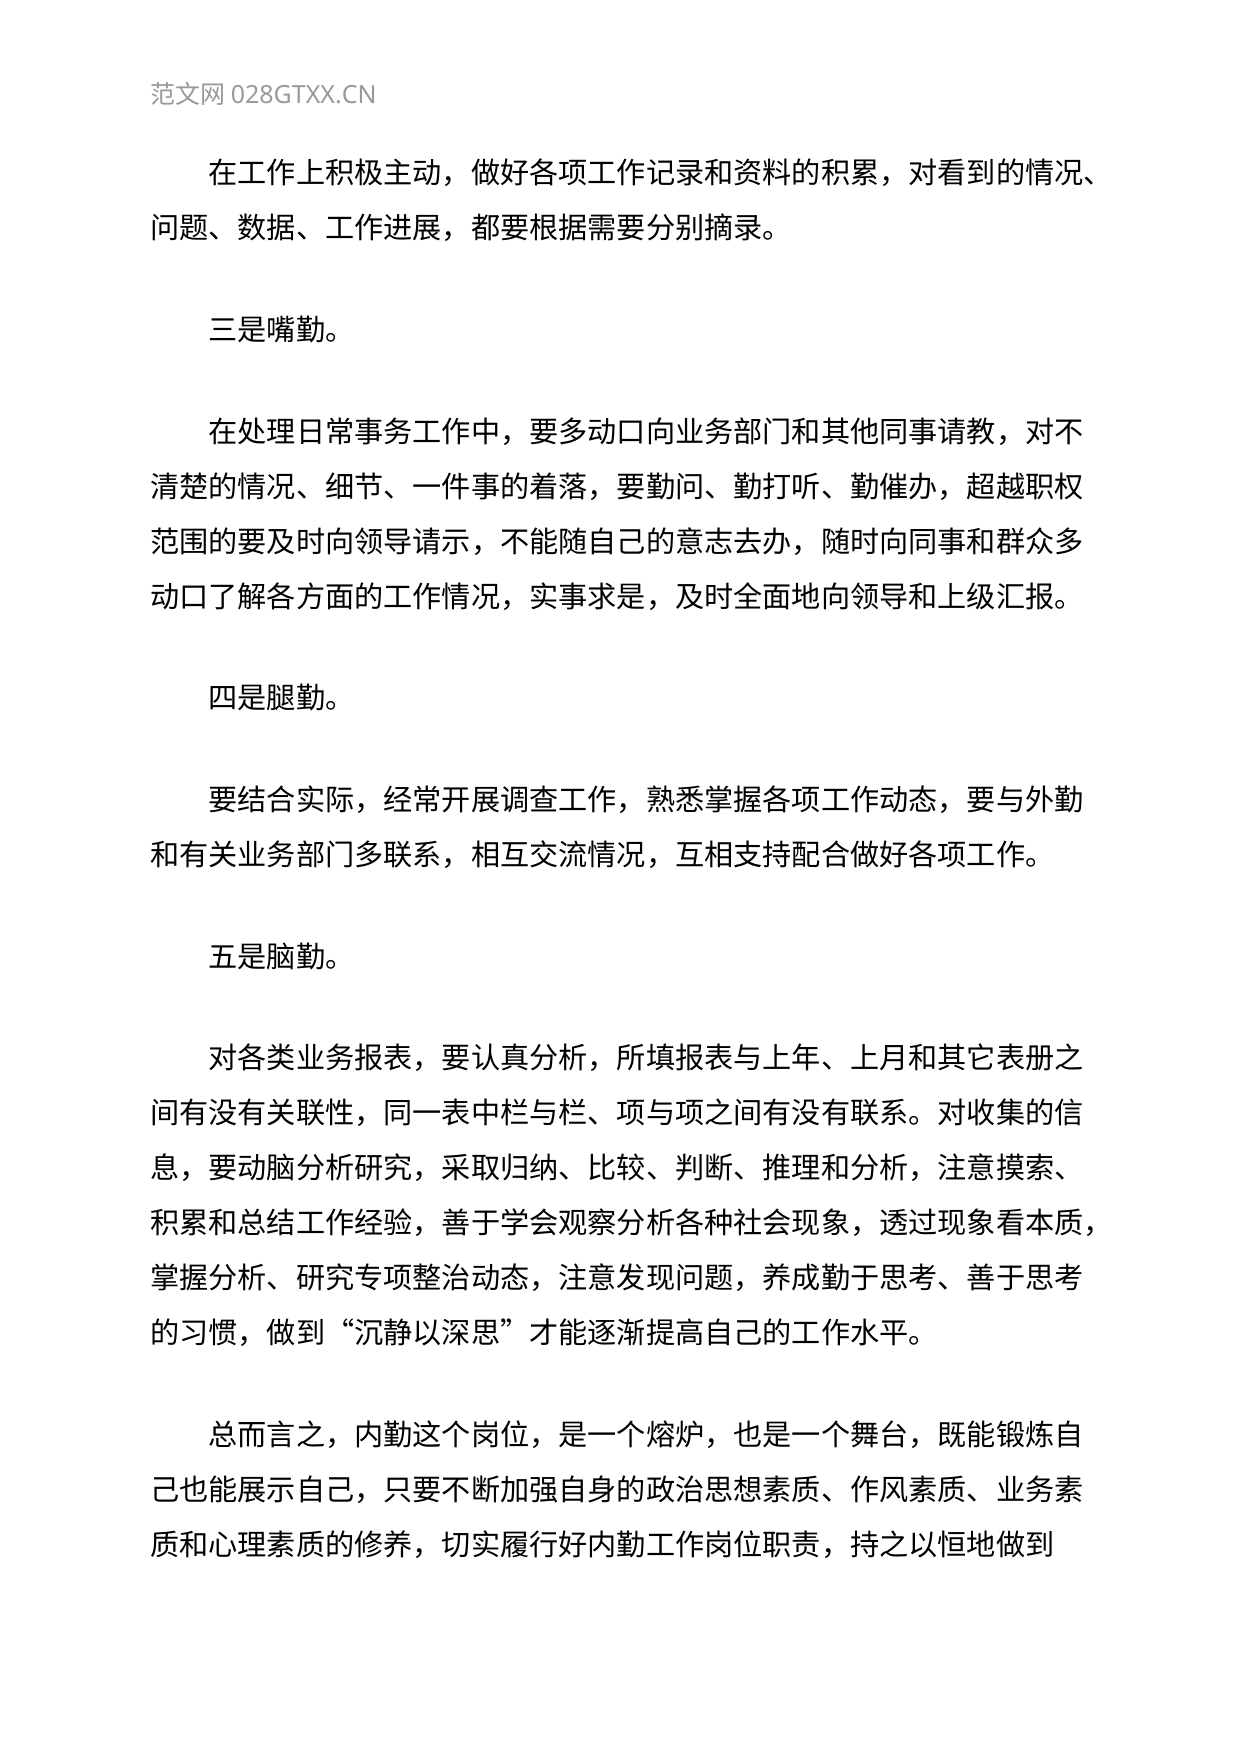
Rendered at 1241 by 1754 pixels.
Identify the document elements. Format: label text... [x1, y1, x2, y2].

text 要结合实际，经常开展调查工作，熟悉掌握各项工作动态，要与外勤和有关业务部门多联系，相互交流情况，互相支持配合做好各项工作。 [150, 777, 1090, 874]
text 四是腿勤。 [150, 675, 1090, 717]
text 三是嘴勤。 [150, 307, 1090, 349]
text 五是脑勤。 [150, 933, 1090, 976]
text 在工作上积极主动，做好各项工作记录和资料的积累，对看到的情况、问题、数据、工作进展，都要根据需要分别摘录。 [150, 150, 1090, 247]
text 对各类业务报表，要认真分析，所填报表与上年、上月和其它表册之间有没有关联性，同一表中栏与栏、项与项之间有没有联系。对收集的信息，要动脑分析研究，采取归纳、比较、判断、推理和分析，注意摸索、积累和总结工作经验，善于学会观察分析各种社会现象，透过现象看本质，掌握分析、研究专项整治动态，注意发现问题，养成勤于思考、善于思考的习惯，做到“沉静以深思”才能逐渐提高自己的工作水平。 [150, 1035, 1090, 1352]
text 在处理日常事务工作中，要多动口向业务部门和其他同事请教，对不清楚的情况、细节、一件事的着落，要勤问、勤打听、勤催办，超越职权范围的要及时向领导请示，不能随自己的意志去办，随时向同事和群众多动口了解各方面的工作情况，实事求是，及时全面地向领导和上级汇报。 [150, 408, 1090, 615]
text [150, 1411, 1090, 1563]
